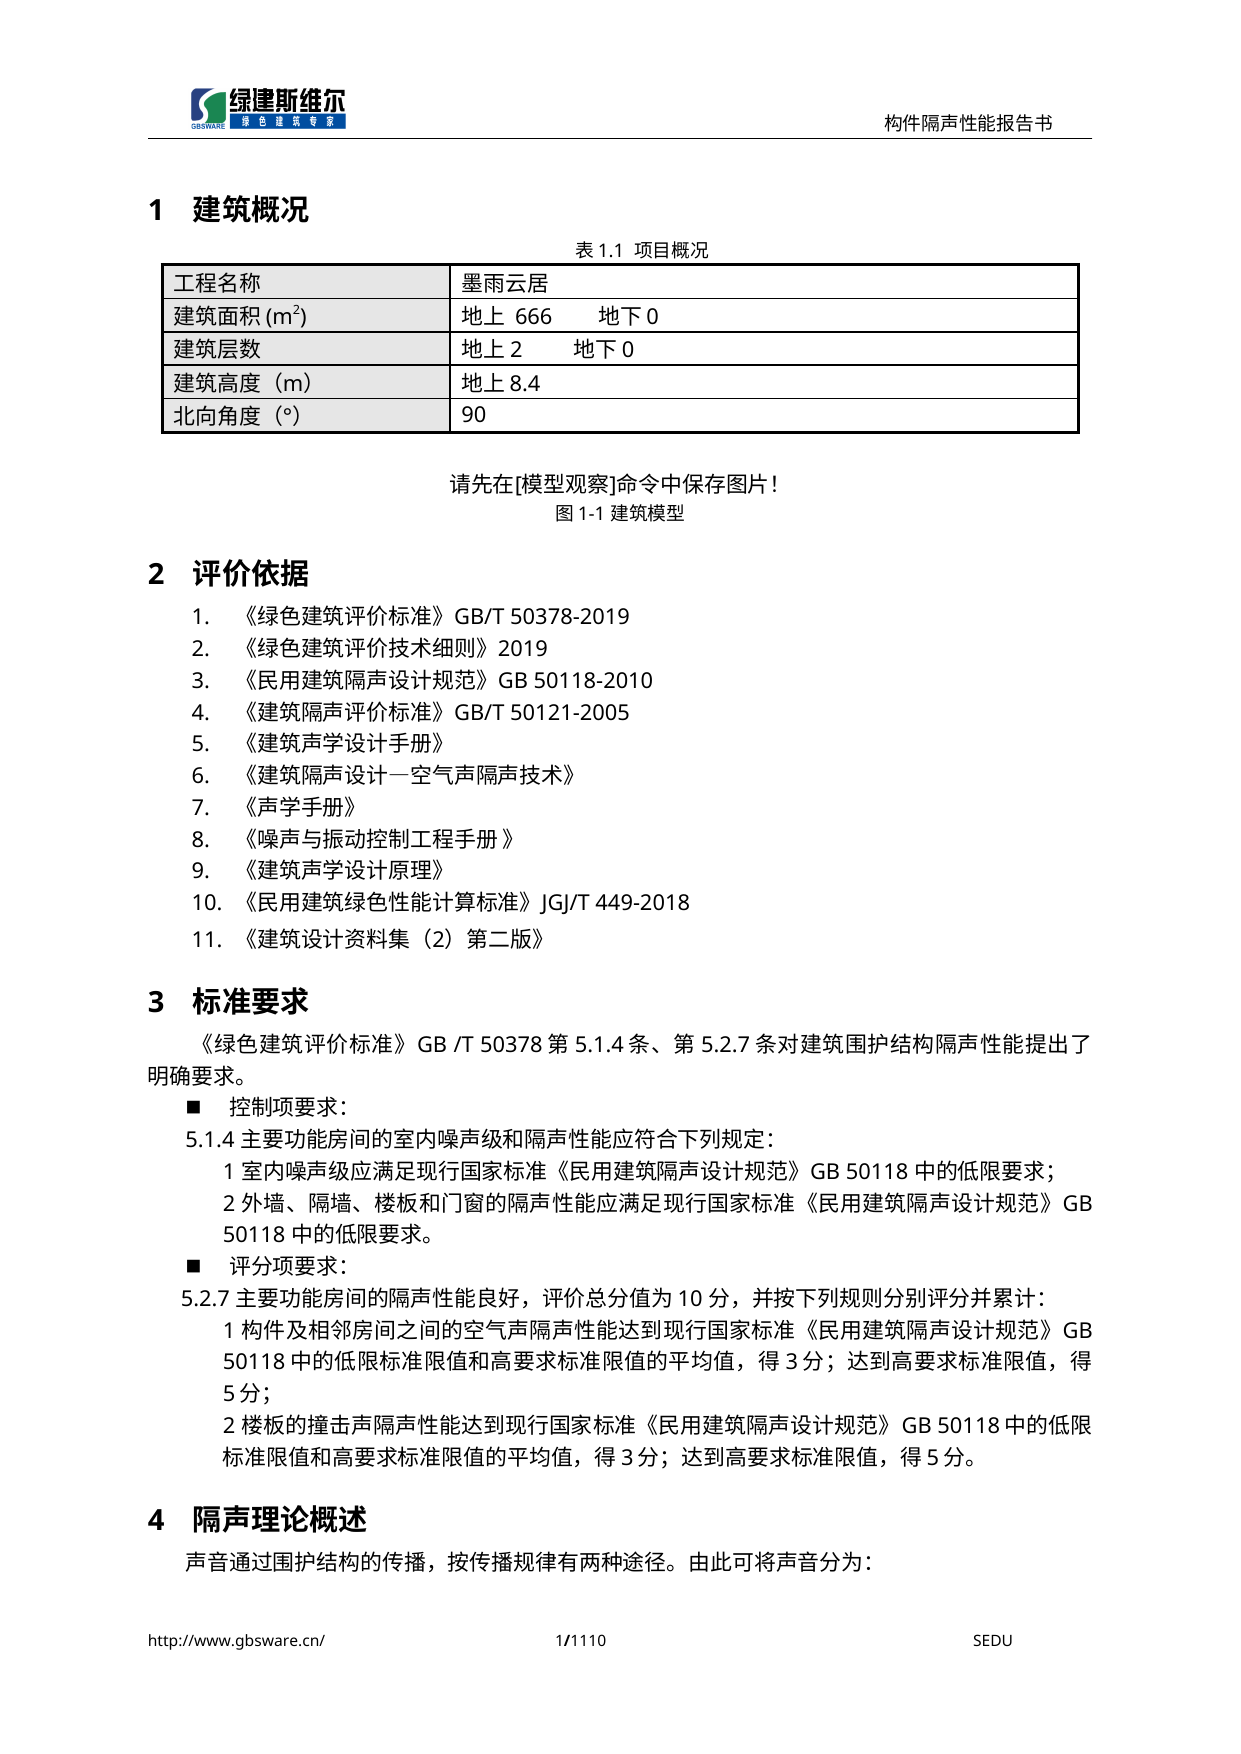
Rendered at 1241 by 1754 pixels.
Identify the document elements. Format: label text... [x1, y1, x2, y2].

text 1 构件及相邻房间之间的空气声隔声性能达到现行国家标准《民用建筑隔声设计规范》GB 50118中的低限标准限值和高要求标准限值的平均值，得3分；达到高要求标准限值，得5分； [223, 1313, 1092, 1408]
table_header 工程名称 [164, 266, 449, 298]
list 《噪声与振动控制工程手册 》 [191, 822, 1092, 853]
table_cell 地上 666 地下0 [451, 299, 1077, 331]
list 《建筑声学设计原理》 [191, 853, 1092, 885]
list 《建筑设计资料集（2）第二版》 [191, 922, 1092, 953]
picture [187, 88, 347, 130]
table_cell 建筑面积 (m2) [164, 299, 449, 331]
text 请先在[模型观察]命令中保存图片！ [148, 467, 1092, 498]
table_cell 建筑层数 [164, 333, 449, 364]
table_cell 北向角度（°） [164, 399, 449, 431]
list 《民用建筑隔声设计规范》GB 50118-2010 [191, 663, 1092, 694]
list 《绿色建筑评价技术细则》2019 [191, 631, 1092, 663]
text 5.1.4 主要功能房间的室内噪声级和隔声性能应符合下列规定： [185, 1122, 1092, 1154]
text 《绿色建筑评价标准》GB /T 50378第5.1.4条、第5.2.7条对建筑围护结构隔声性能提出了明确要求。 [148, 1027, 1092, 1090]
list 控制项要求： [185, 1090, 1092, 1122]
subtitle 评价依据 [148, 551, 1092, 593]
list 评分项要求： [185, 1249, 1092, 1281]
list 《民用建筑绿色性能计算标准》JGJ/T 449-2018 [191, 885, 1092, 917]
table_cell 地上 2 地下0 [451, 333, 1077, 364]
list 《建筑声学设计手册》 [191, 726, 1092, 758]
text 1 室内噪声级应满足现行国家标准《民用建筑隔声设计规范》GB 50118 中的低限要求； [223, 1154, 1092, 1186]
text 2 楼板的撞击声隔声性能达到现行国家标准《民用建筑隔声设计规范》GB 50118中的低限标准限值和高要求标准限值的平均值，得3分；达到高要求标准限值，得5分。 [223, 1408, 1092, 1471]
text 图1-1 建筑模型 [148, 498, 1092, 526]
list 《声学手册》 [191, 790, 1092, 822]
subtitle 建筑概况 [148, 187, 1092, 229]
subtitle 隔声理论概述 [148, 1496, 1092, 1539]
text 声音通过围护结构的传播，按传播规律有两种途径。由此可将声音分为： [185, 1545, 1092, 1577]
list 《建筑隔声评价标准》GB/T 50121-2005 [191, 694, 1092, 726]
subtitle 标准要求 [148, 978, 1092, 1021]
table_cell 地上8.4 [451, 366, 1077, 398]
text 2 外墙、隔墙、楼板和门窗的隔声性能应满足现行国家标准《民用建筑隔声设计规范》GB 50118 中的低限要求。 [223, 1186, 1092, 1249]
text 表1.1 项目概况 [148, 236, 1092, 263]
list 《建筑隔声设计—空气声隔声技术》 [191, 758, 1092, 790]
table_cell 建筑高度（m） [164, 366, 449, 398]
list 《绿色建筑评价标准》GB/T 50378-2019 [191, 599, 1092, 631]
table_header 墨雨云居 [451, 266, 1077, 298]
table_cell 90 [451, 399, 1077, 431]
text 5.2.7 主要功能房间的隔声性能良好，评价总分值为10 分，并按下列规则分别评分并累计： [148, 1281, 1092, 1313]
